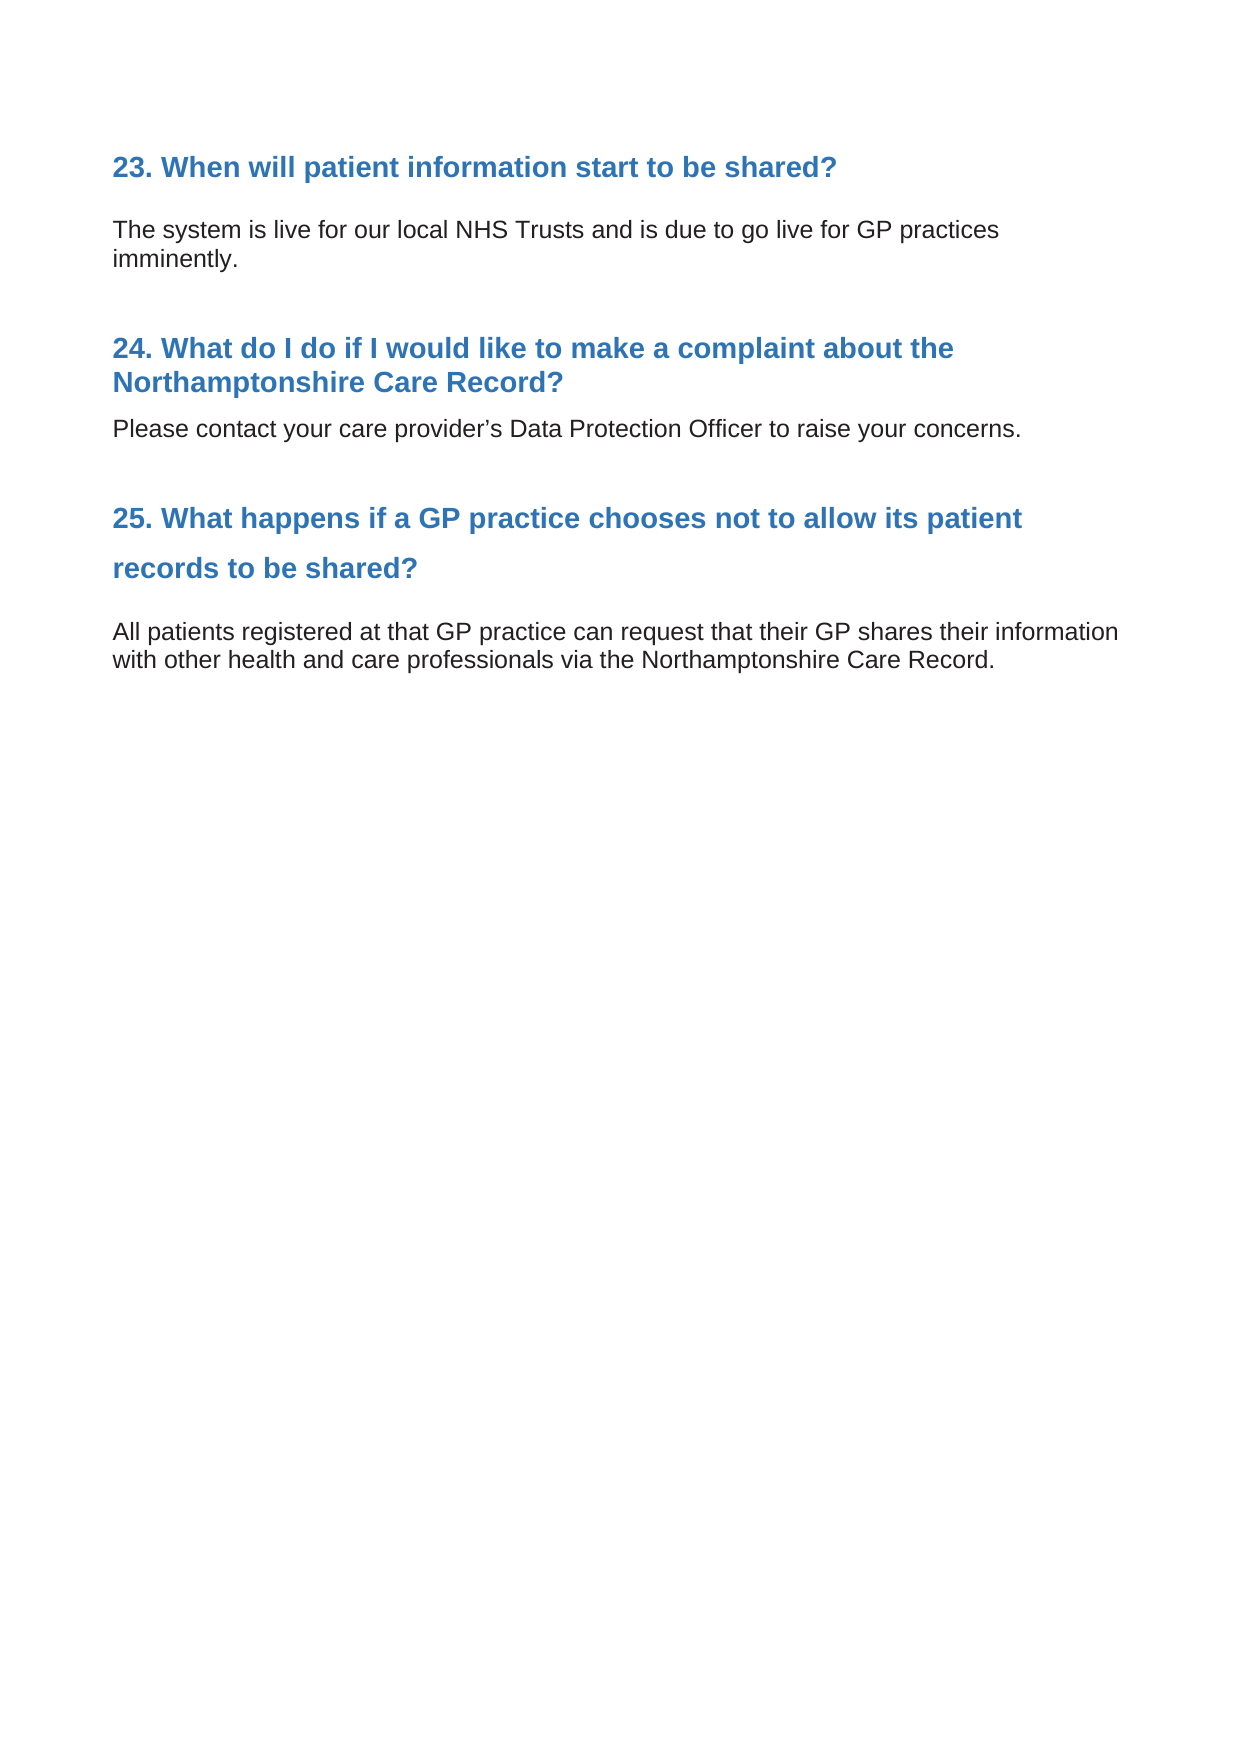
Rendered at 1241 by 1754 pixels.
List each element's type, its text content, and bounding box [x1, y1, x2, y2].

text 23. When will patient information start to be shared? [112, 150, 1128, 183]
text All patients registered at that GP practice can request that their GP shares their information with other health and care professionals via the Northamptonshire Care Record. [112, 617, 1128, 674]
text 25. What happens if a GP practice chooses not to allow its patient records to be shared? [112, 501, 1128, 585]
text 24. What do I do if I would like to make a complaint about the Northamptonshire Care Record? [112, 332, 1128, 399]
text The system is live for our local NHS Trusts and is due to go live for GP practices imminently. [112, 215, 1128, 273]
text Please contact your care provider’s Data Protection Officer to raise your concerns. [112, 414, 1128, 442]
